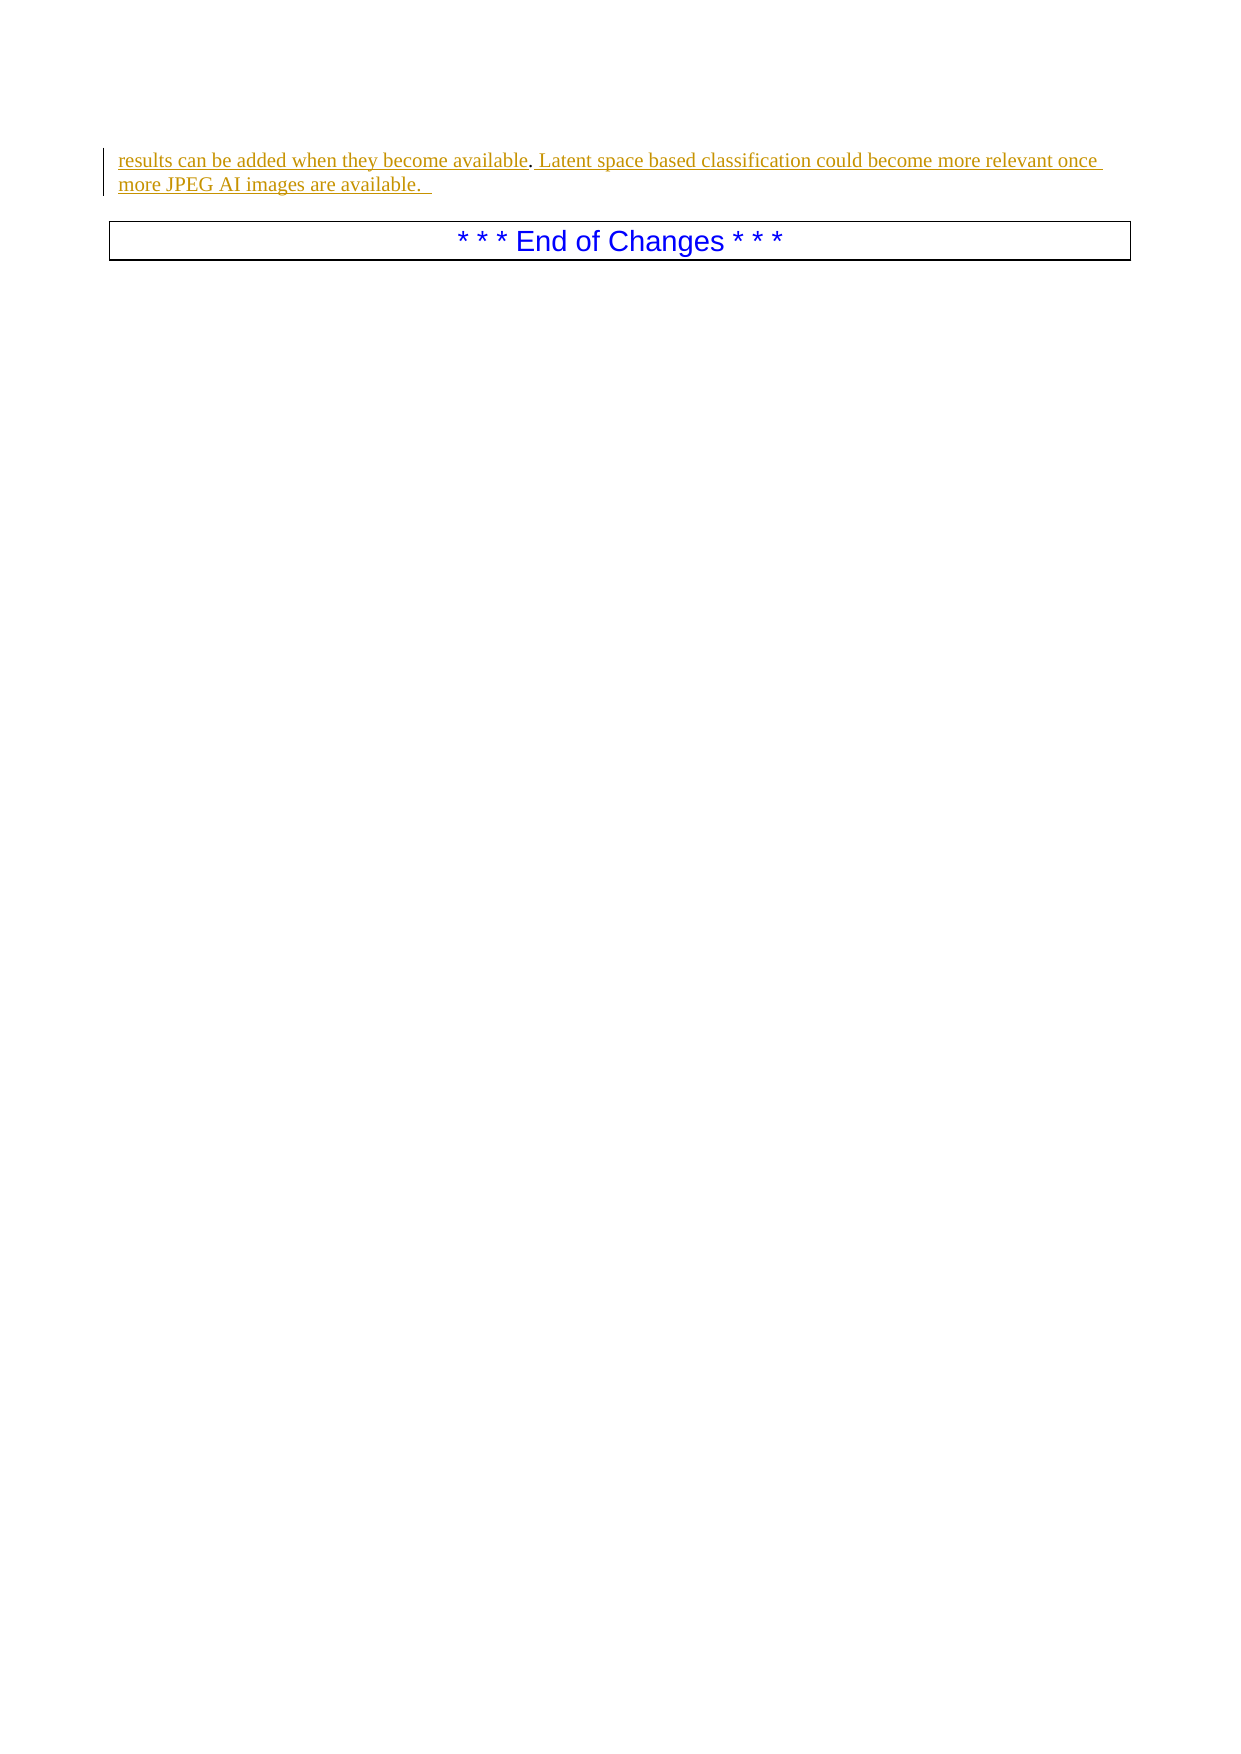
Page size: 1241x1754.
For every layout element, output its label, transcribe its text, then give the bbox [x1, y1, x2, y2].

text * * * End of Changes * * * [110, 222, 1130, 259]
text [118, 148, 1126, 196]
